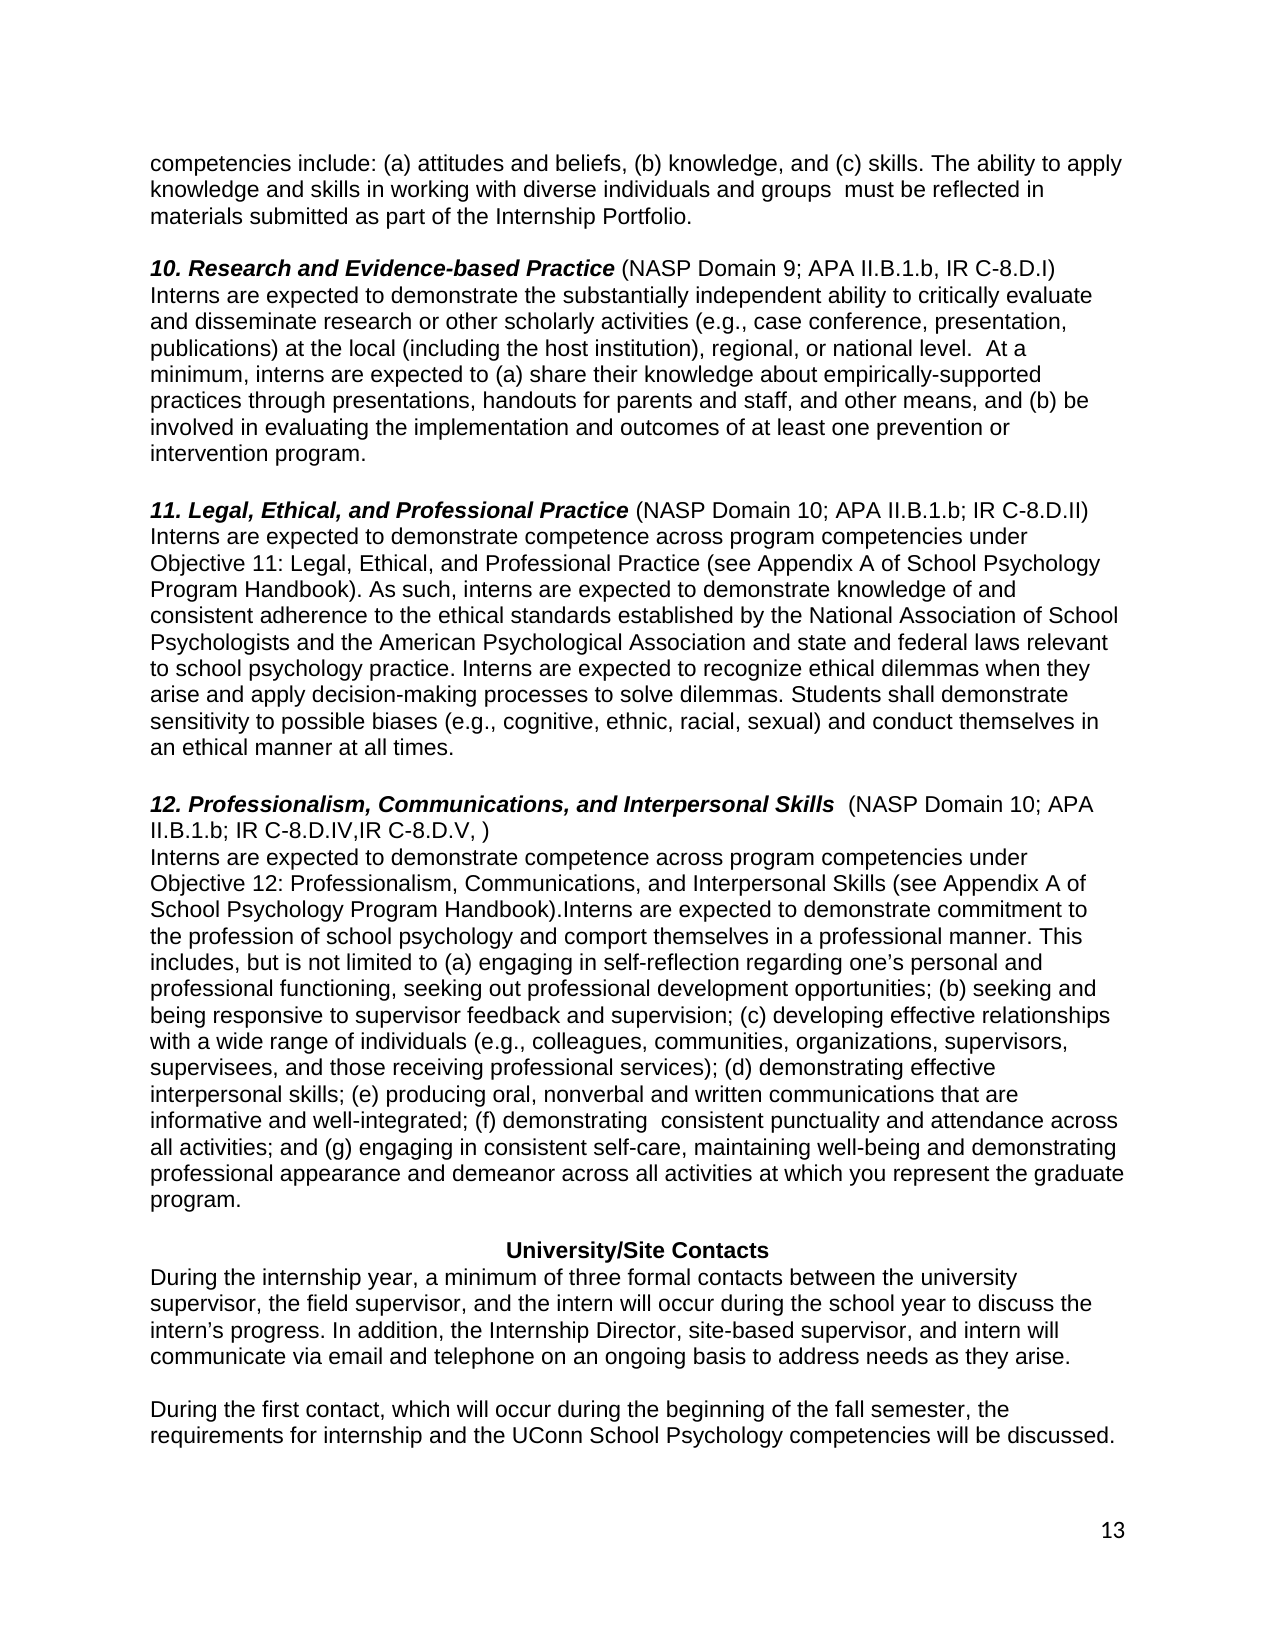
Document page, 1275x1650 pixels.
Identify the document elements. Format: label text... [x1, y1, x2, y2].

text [150, 1396, 1125, 1448]
subtitle 11. Legal, Ethical, and Professional Practice (NASP Domain 10; APA II.B.1.b; IR C-8.D.II) [150, 497, 1125, 523]
text Interns are expected to demonstrate competence across program competencies under Objective 11: Legal, Ethical, and Professional Practice (see Appendix A of School Psychology Program Handbook). As such, interns are expected to demonstrate knowledge of and consistent adherence to the ethical standards established by the National Association of School Psychologists and the American Psychological Association and state and federal laws relevant to school psychology practice. Interns are expected to recognize ethical dilemmas when they arise and apply decision-making processes to solve dilemmas. Students shall demonstrate sensitivity to possible biases (e.g., cognitive, ethnic, racial, sexual) and conduct themselves in an ethical manner at all times. [150, 523, 1125, 760]
subtitle University/Site Contacts [150, 1237, 1125, 1264]
text 10. Research and Evidence-based Practice (NASP Domain 9; APA II.B.1.b, IR C-8.D.I) [150, 255, 1125, 282]
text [150, 150, 1125, 229]
text Interns are expected to demonstrate competence across program competencies under Objective 12: Professionalism, Communications, and Interpersonal Skills (see Appendix A of School Psychology Program Handbook).Interns are expected to demonstrate commitment to the profession of school psychology and comport themselves in a professional manner. This includes, but is not limited to (a) engaging in self-reflection regarding one’s personal and professional functioning, seeking out professional development opportunities; (b) seeking and being responsive to supervisor feedback and supervision; (c) developing effective relationships with a wide range of individuals (e.g., colleagues, communities, organizations, supervisors, supervisees, and those receiving professional services); (d) demonstrating effective interpersonal skills; (e) producing oral, nonverbal and written communications that are informative and well-integrated; (f) demonstrating consistent punctuality and attendance across all activities; and (g) engaging in consistent self-care, maintaining well-being and demonstrating professional appearance and demeanor across all activities at which you represent the graduate program. [150, 843, 1125, 1212]
subtitle 12. Professionalism, Communications, and Interpersonal Skills (NASP Domain 10; APA II.B.1.b; IR C-8.D.IV,IR C-8.D.V, ) [150, 791, 1125, 843]
text Interns are expected to demonstrate the substantially independent ability to critically evaluate and disseminate research or other scholarly activities (e.g., case conference, presentation, publications) at the local (including the host institution), regional, or national level. At a minimum, interns are expected to (a) share their knowledge about empirically-supported practices through presentations, handouts for parents and staff, and other means, and (b) be involved in evaluating the implementation and outcomes of at least one prevention or intervention program. [150, 282, 1125, 466]
text During the internship year, a minimum of three formal contacts between the university supervisor, the field supervisor, and the intern will occur during the school year to discuss the intern’s progress. In addition, the Internship Director, site-based supervisor, and intern will communicate via email and telephone on an ongoing basis to address needs as they arise. [150, 1264, 1125, 1369]
